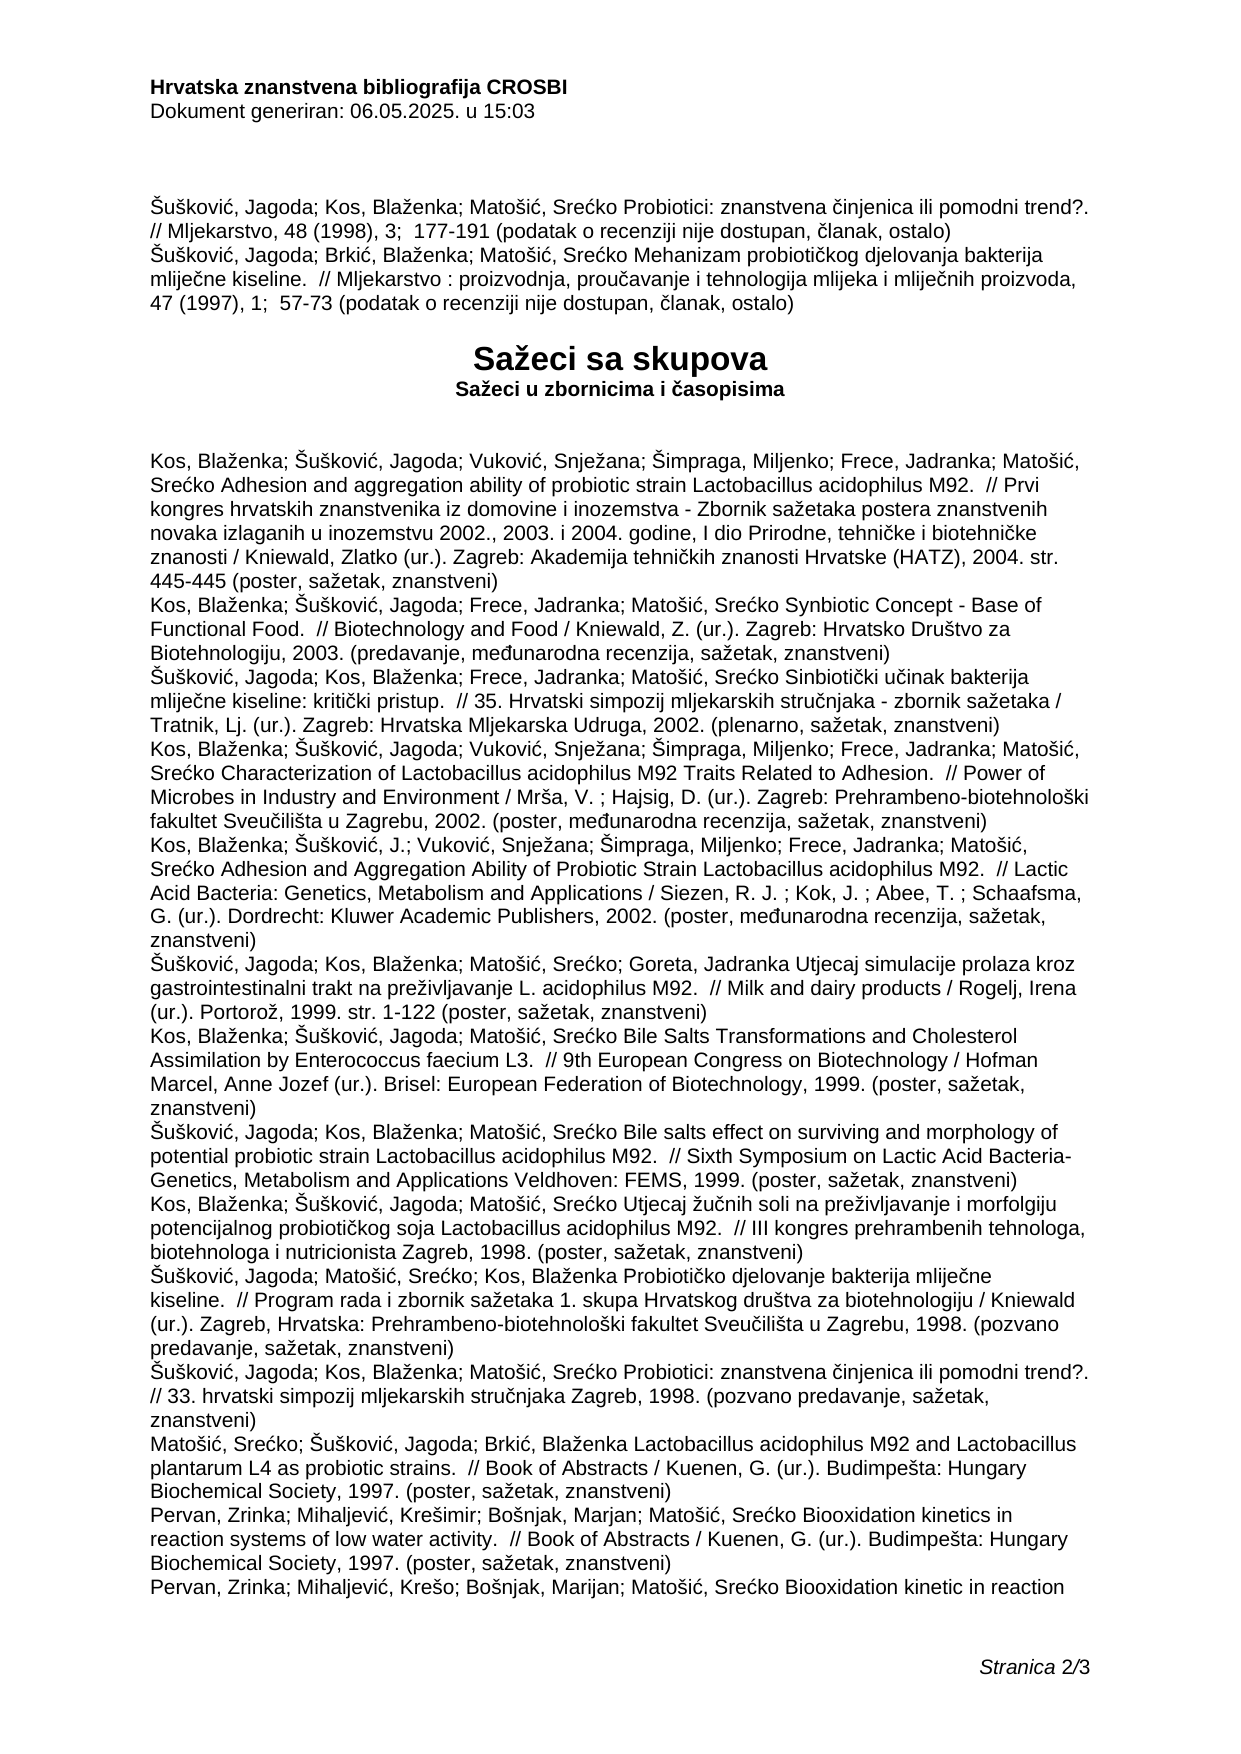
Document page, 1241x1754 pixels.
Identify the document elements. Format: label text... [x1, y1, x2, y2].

text Šušković, Jagoda; Kos, Blaženka; Matošić, Srećko [150, 195, 1090, 243]
text Šušković, Jagoda; Kos, Blaženka; Matošić, Srećko [150, 1120, 1090, 1192]
text Šušković, Jagoda; Kos, Blaženka; Frece, Jadranka; Matošić, Srećko [150, 665, 1090, 737]
text Šušković, Jagoda; Brkić, Blaženka; Matošić, Srećko [150, 243, 1090, 315]
text Matošić, Srećko; Šušković, Jagoda; Brkić, Blaženka [150, 1431, 1090, 1503]
text Kos, Blaženka; Šušković, Jagoda; Vuković, Snježana; Šimpraga, Miljenko; Frece, Jadranka; Matošić, Srećko [150, 449, 1090, 593]
text Pervan, Zrinka; Mihaljević, Krešimir; Bošnjak, Marjan; Matošić, Srećko [150, 1503, 1090, 1575]
text Šušković, Jagoda; Kos, Blaženka; Matošić, Srećko; Goreta, Jadranka [150, 952, 1090, 1024]
text Kos, Blaženka; Šušković, Jagoda; Frece, Jadranka; Matošić, Srećko [150, 593, 1090, 665]
text Kos, Blaženka; Šušković, Jagoda; Matošić, Srećko [150, 1192, 1090, 1264]
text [150, 1575, 1090, 1599]
subtitle Sažeci u zbornicima i časopisima [150, 377, 1090, 401]
text Šušković, Jagoda; Matošić, Srećko; Kos, Blaženka [150, 1264, 1090, 1359]
text Kos, Blaženka; Šušković, J.; Vuković, Snježana; Šimpraga, Miljenko; Frece, Jadranka; Matošić, Srećko [150, 832, 1090, 952]
subtitle Sažeci sa skupova [150, 339, 1090, 377]
text Kos, Blaženka; Šušković, Jagoda; Matošić, Srećko [150, 1024, 1090, 1120]
text Kos, Blaženka; Šušković, Jagoda; Vuković, Snježana; Šimpraga, Miljenko; Frece, Jadranka; Matošić, Srećko [150, 737, 1090, 832]
text Šušković, Jagoda; Kos, Blaženka; Matošić, Srećko [150, 1359, 1090, 1431]
